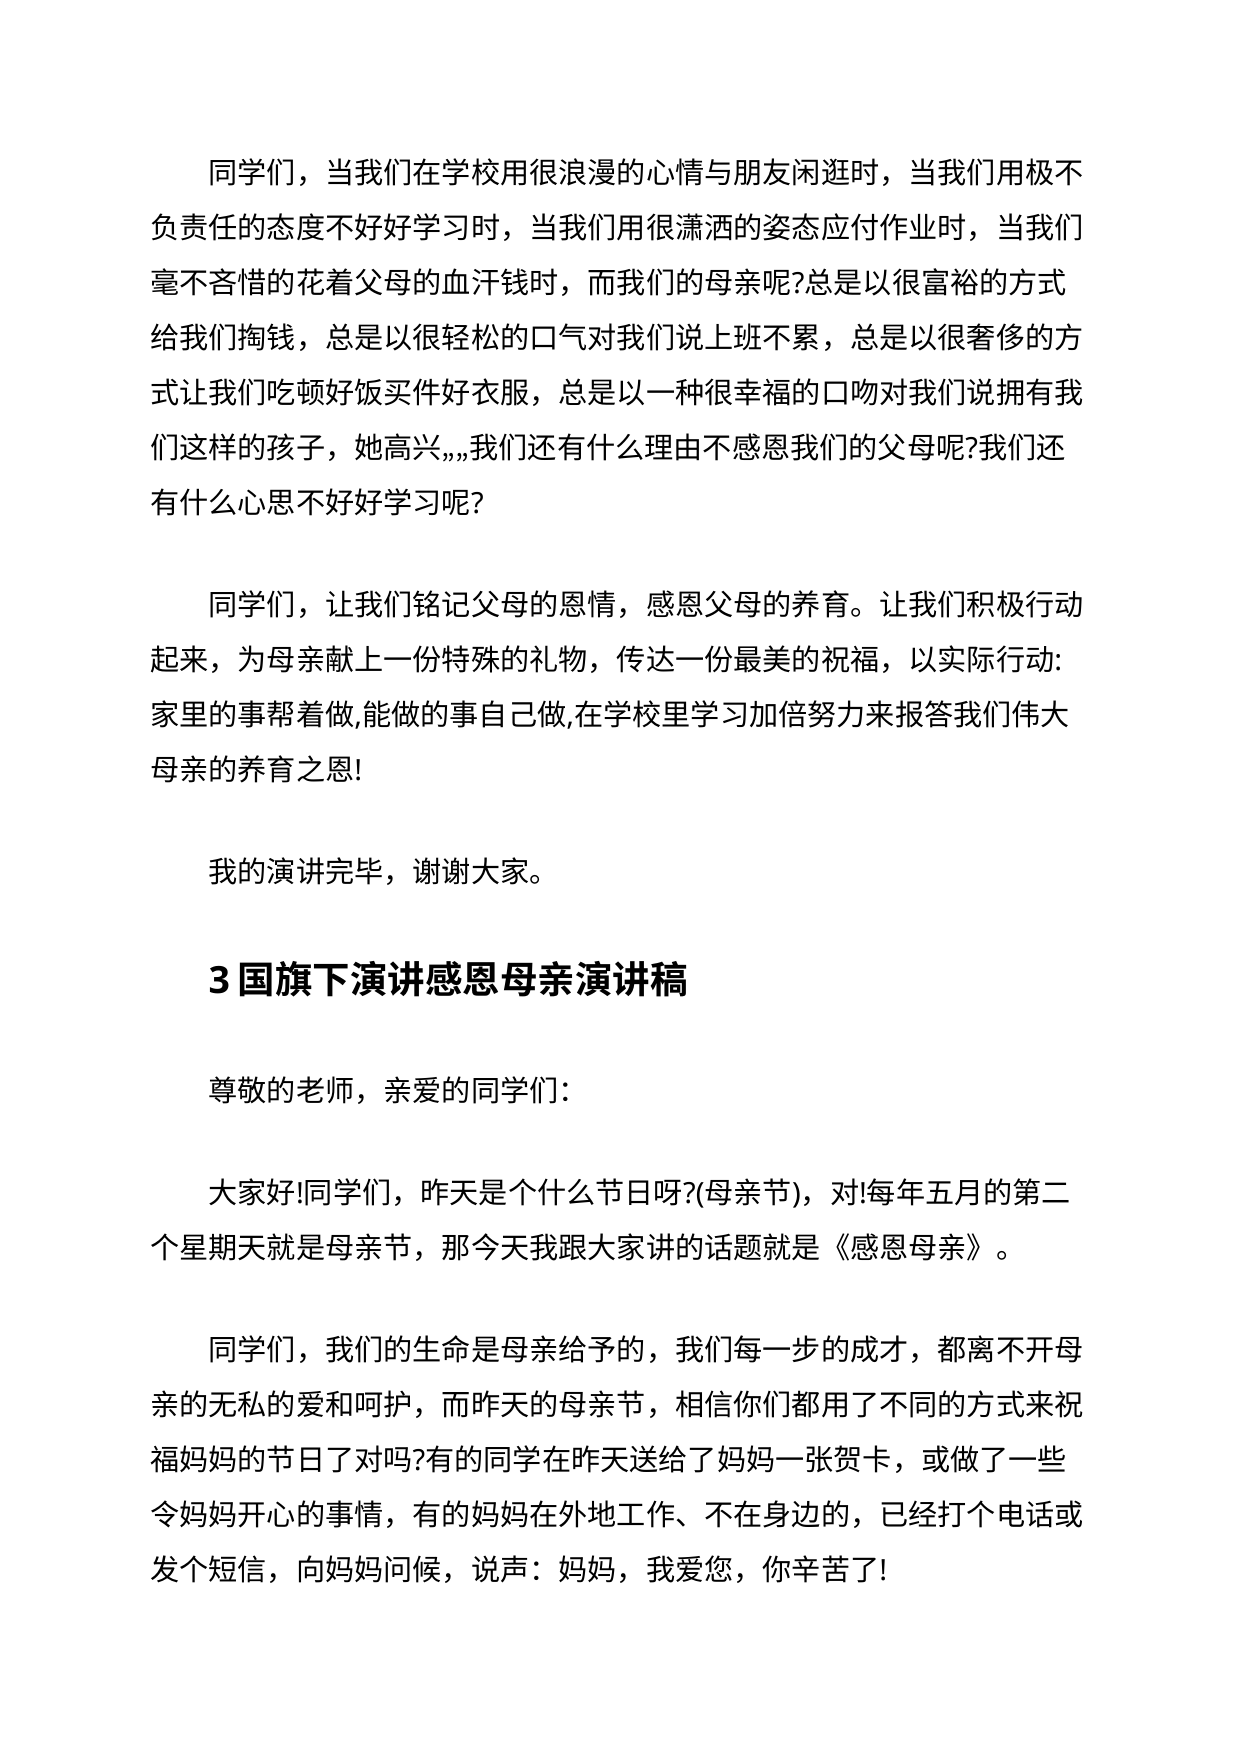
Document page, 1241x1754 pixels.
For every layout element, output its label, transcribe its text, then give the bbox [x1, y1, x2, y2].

text 尊敬的老师，亲爱的同学们： [150, 1068, 1090, 1110]
text 同学们，我们的生命是母亲给予的，我们每一步的成才，都离不开母亲的无私的爱和呵护，而昨天的母亲节，相信你们都用了不同的方式来祝福妈妈的节日了对吗?有的同学在昨天送给了妈妈一张贺卡，或做了一些令妈妈开心的事情，有的妈妈在外地工作、不在身边的，已经打个电话或发个短信，向妈妈问候，说声：妈妈，我爱您，你辛苦了! [150, 1326, 1090, 1588]
text 同学们，让我们铭记父母的恩情，感恩父母的养育。让我们积极行动起来，为母亲献上一份特殊的礼物，传达一份最美的祝福，以实际行动:家里的事帮着做,能做的事自己做,在学校里学习加倍努力来报答我们伟大母亲的养育之恩! [150, 582, 1090, 789]
text 大家好!同学们，昨天是个什么节日呀?(母亲节)，对!每年五月的第二个星期天就是母亲节，那今天我跟大家讲的话题就是《感恩母亲》。 [150, 1169, 1090, 1267]
text 同学们，当我们在学校用很浪漫的心情与朋友闲逛时，当我们用极不负责任的态度不好好学习时，当我们用很潇洒的姿态应付作业时，当我们毫不吝惜的花着父母的血汗钱时，而我们的母亲呢?总是以很富裕的方式给我们掏钱，总是以很轻松的口气对我们说上班不累，总是以很奢侈的方式让我们吃顿好饭买件好衣服，总是以一种很幸福的口吻对我们说拥有我们这样的孩子，她高兴„„我们还有什么理由不感恩我们的父母呢?我们还有什么心思不好好学习呢? [150, 150, 1090, 522]
text 我的演讲完毕，谢谢大家。 [150, 848, 1090, 891]
text 3国旗下演讲感恩母亲演讲稿 [150, 950, 1090, 1005]
